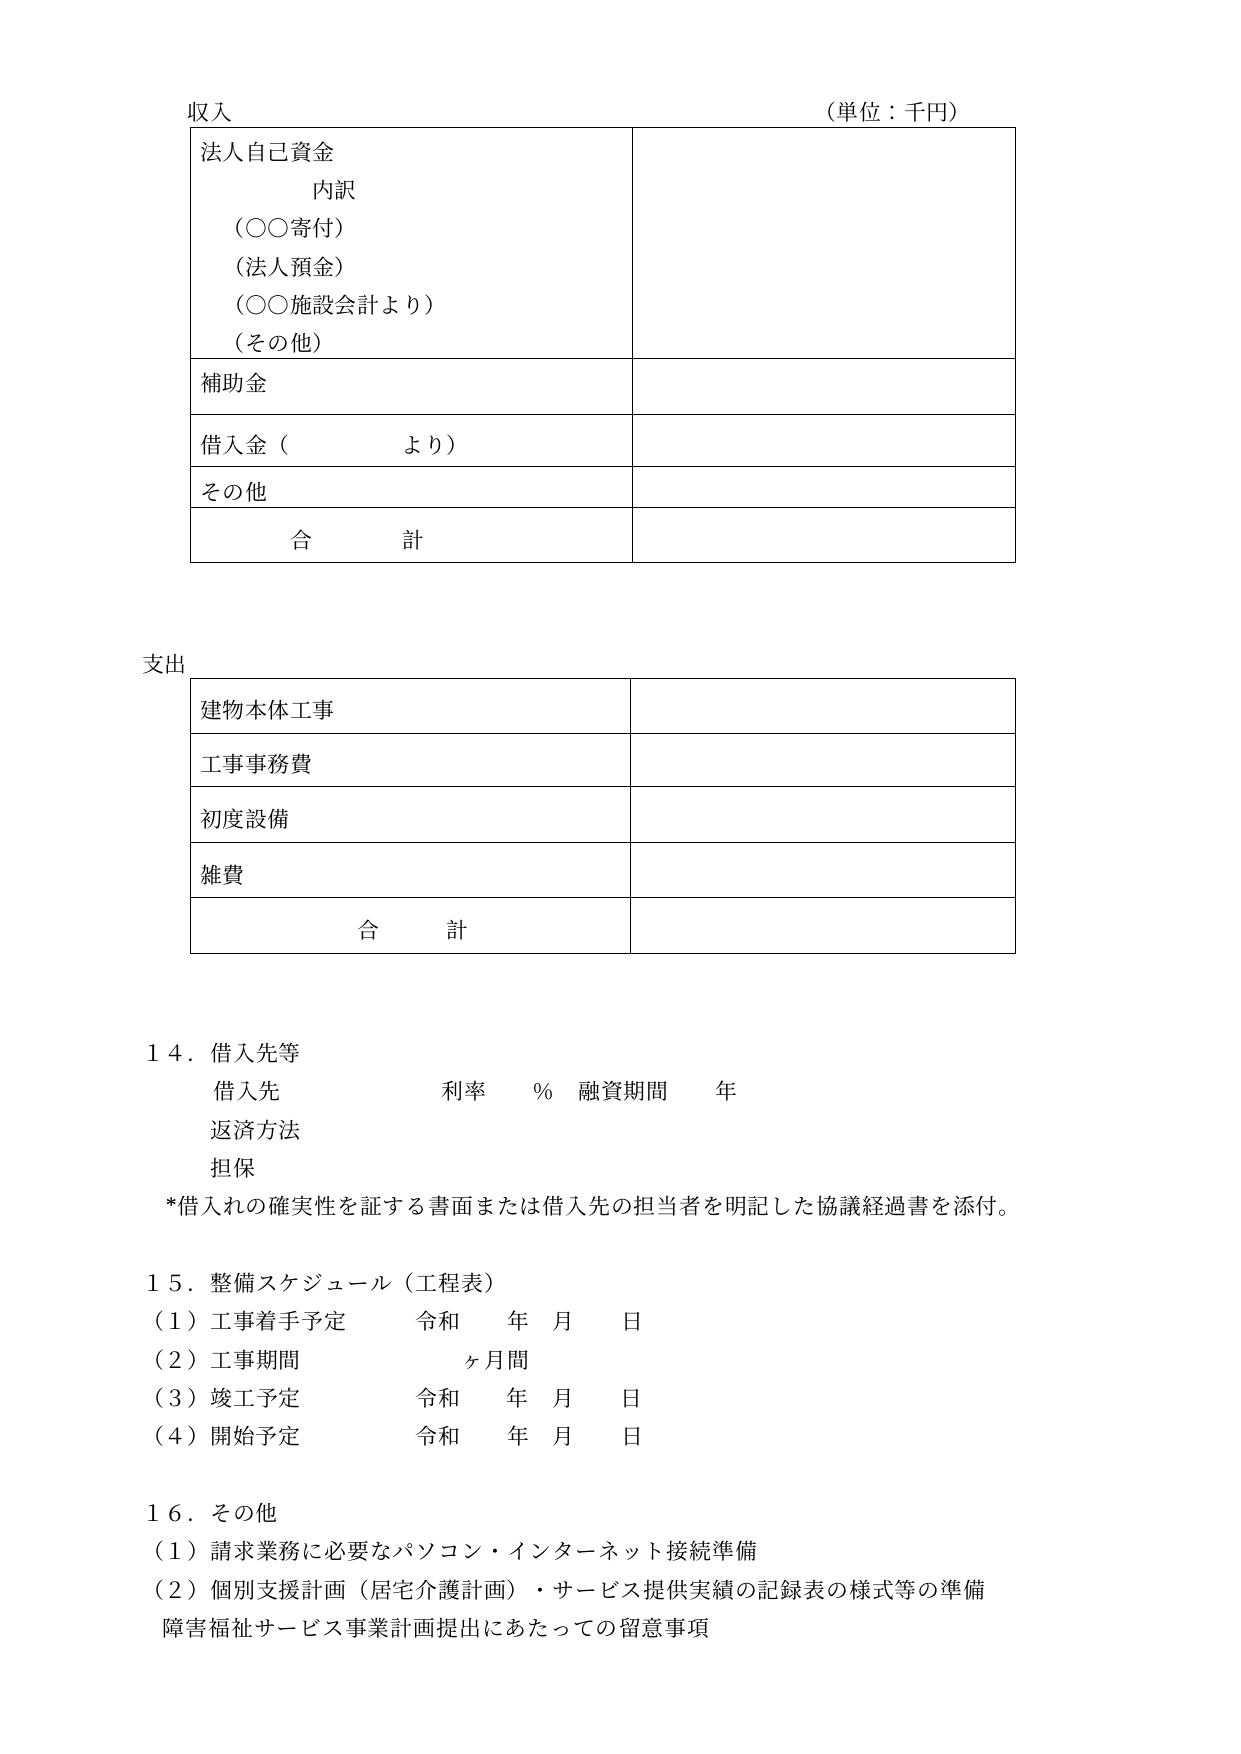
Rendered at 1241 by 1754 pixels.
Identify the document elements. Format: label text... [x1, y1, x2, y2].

table_header [633, 128, 1015, 358]
text （２）工事期間 ヶ月間 [142, 1337, 1122, 1376]
text 担保 [142, 1146, 1122, 1184]
text （４）開始予定 令和 年 月 日 [142, 1414, 1122, 1452]
table_cell [631, 898, 1015, 953]
table_cell [631, 843, 1015, 897]
table_cell [633, 508, 1015, 562]
table_cell 合 計 [191, 508, 632, 562]
table_cell [631, 734, 1015, 786]
text （３）竣工予定 令和 年 月 日 [142, 1376, 1122, 1414]
table_cell [633, 415, 1015, 466]
text 支出 [142, 640, 1122, 678]
table_header 建物本体工事 [191, 679, 630, 732]
table_cell 初度設備 [191, 787, 630, 842]
text 借入先 利率 ％ 融資期間 年 [166, 1069, 1122, 1107]
text （１）請求業務に必要なパソコン・インターネット接続準備 [142, 1529, 1122, 1567]
table_cell [631, 787, 1015, 842]
text 障害福祉サービス事業計画提出にあたっての留意事項 [163, 1606, 1122, 1644]
table_cell [633, 359, 1015, 414]
table_cell 合 計 [191, 898, 630, 953]
table_cell 借入金（ より） [191, 415, 632, 466]
table_cell 補助金 [191, 359, 632, 414]
text 返済方法 [142, 1107, 1122, 1146]
text （１）工事着手予定 令和 年 月 日 [142, 1299, 1122, 1337]
text （２）個別支援計画（居宅介護計画）・サービス提供実績の記録表の様式等の準備 [142, 1567, 1122, 1606]
text １５．整備スケジュール（工程表） [142, 1261, 1122, 1299]
table_cell 雑費 [191, 843, 630, 897]
table_cell 工事事務費 [191, 734, 630, 786]
text 収入 （単位：千円） [142, 89, 1122, 127]
table_header [631, 679, 1015, 732]
text １６．その他 [142, 1491, 1122, 1529]
text １４．借入先等 [142, 1031, 1122, 1069]
table_cell [633, 467, 1015, 507]
table_cell その他 [191, 467, 632, 507]
table_header 法人自己資金 内訳 （○○寄付） （法人預金） （○○施設会計より） （その他） [191, 128, 632, 358]
text *借入れの確実性を証する書面または借入先の担当者を明記した協議経過書を添付。 [166, 1184, 1122, 1222]
